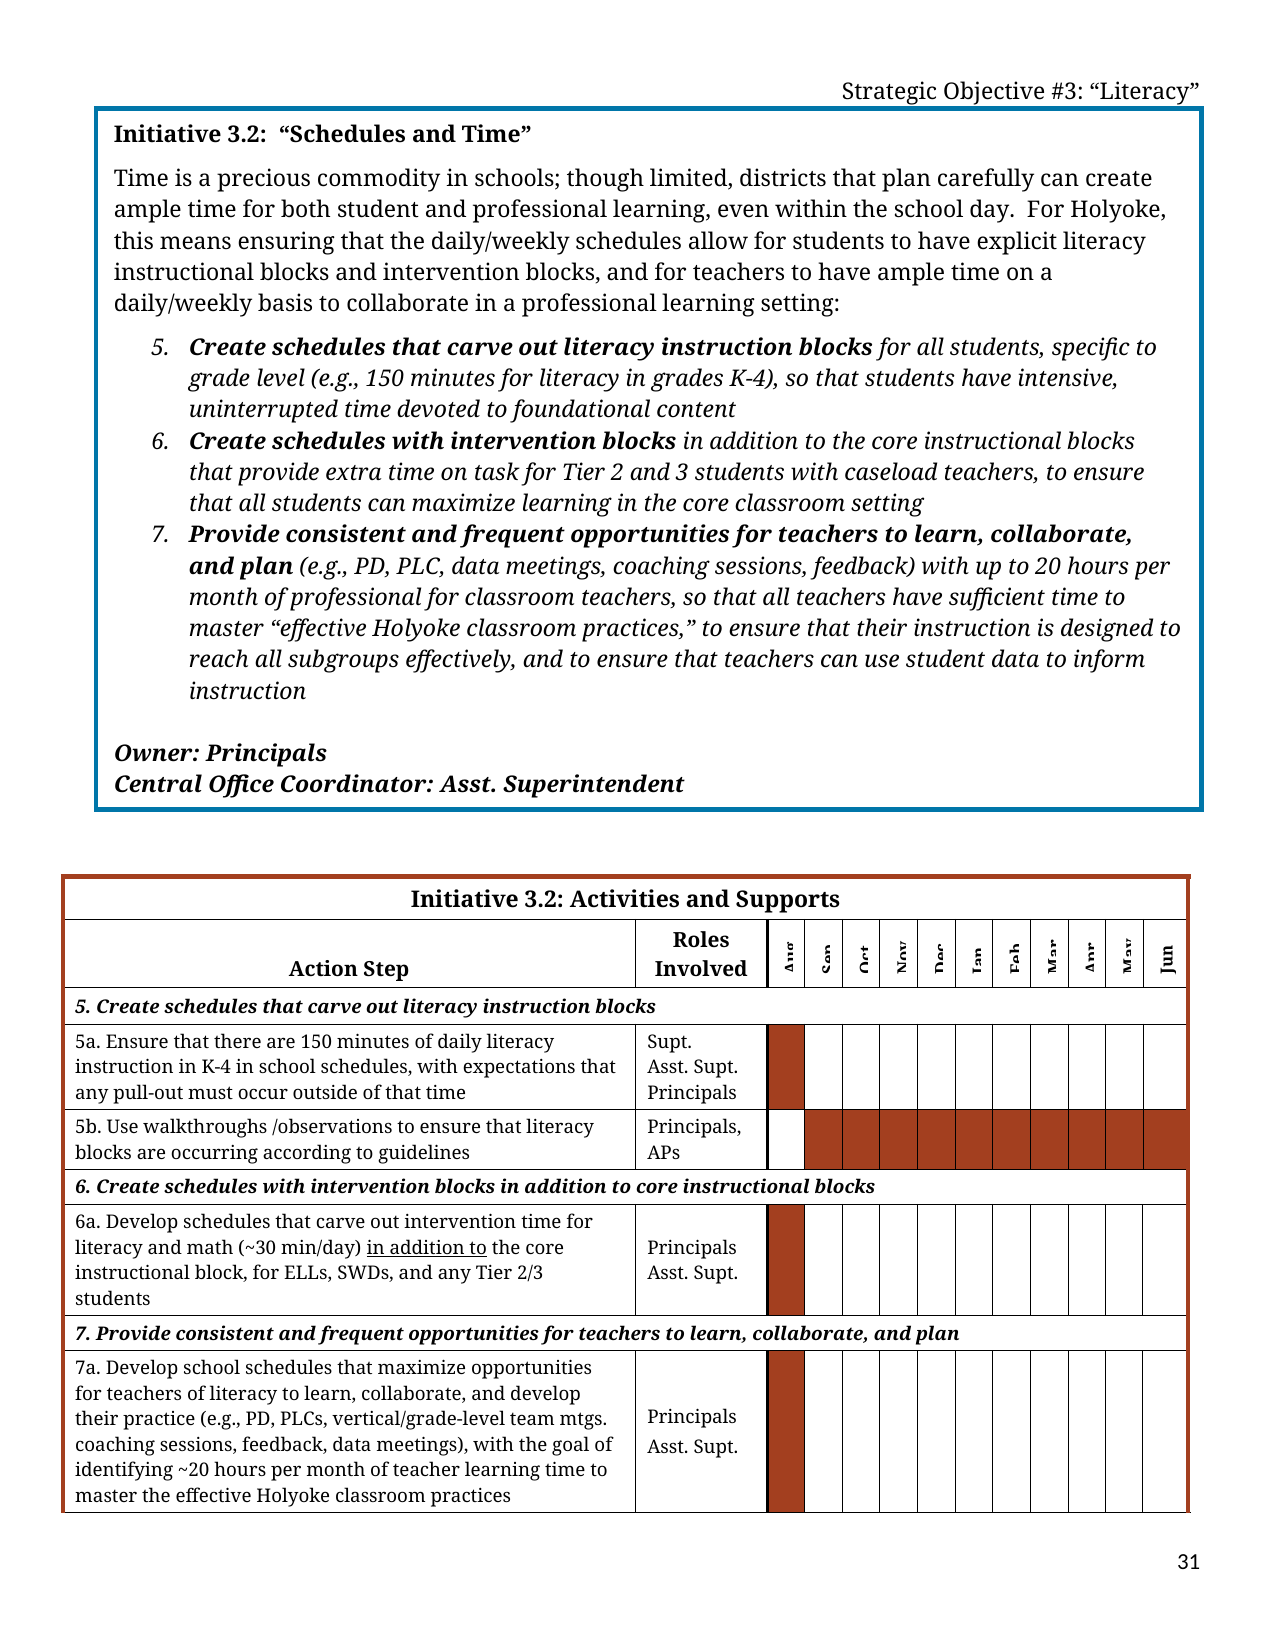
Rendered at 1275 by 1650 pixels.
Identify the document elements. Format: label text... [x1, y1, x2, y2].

table_cell [1069, 1110, 1105, 1169]
table_cell Oct [843, 920, 879, 987]
table_cell 5a. Ensure that there are 150 minutes of daily literacy instruction in K-4 in school schedules, with expectations that any pull-out must occur outside of that time [65, 1025, 635, 1109]
table_cell Dec [918, 920, 955, 987]
table_cell Mar [1031, 920, 1068, 987]
table_cell [1069, 1351, 1105, 1512]
table_cell Principals Asst. Supt. [636, 1205, 766, 1315]
table_cell [956, 1025, 992, 1109]
table_cell [843, 1351, 879, 1512]
table_cell Nov [880, 920, 917, 987]
table_cell [769, 1025, 804, 1109]
table_cell May [1106, 920, 1143, 987]
table_cell [1031, 1351, 1068, 1512]
table_cell [843, 1205, 879, 1315]
table_cell [1144, 1110, 1186, 1169]
table_cell [1106, 1110, 1143, 1169]
table_cell [1031, 1025, 1068, 1109]
table_cell [1031, 1205, 1068, 1315]
table_cell Jun [1144, 920, 1186, 987]
table_cell [769, 1205, 804, 1315]
table_header Initiative 3.2: Activities and Supports [65, 879, 1186, 919]
table_cell [918, 1110, 955, 1169]
table_cell [1069, 1025, 1105, 1109]
table_cell 7. Provide consistent and frequent opportunities for teachers to learn, collaborate, and plan [65, 1316, 1186, 1350]
table_cell Apr [1069, 920, 1105, 987]
table_cell [880, 1351, 917, 1512]
table_cell [769, 1351, 804, 1512]
table_cell Principals, APs [636, 1110, 766, 1169]
table_cell [918, 1351, 955, 1512]
table_cell [1106, 1025, 1143, 1109]
table_cell Action Step [65, 920, 635, 987]
table_cell [805, 1110, 842, 1169]
table_cell [1144, 1025, 1186, 1109]
table_cell [918, 1025, 955, 1109]
table_cell Feb [993, 920, 1030, 987]
table_cell [956, 1351, 992, 1512]
table_cell [956, 1205, 992, 1315]
table_cell [918, 1205, 955, 1315]
table_cell 5b. Use walkthroughs /observations to ensure that literacy blocks are occurring according to guidelines [65, 1110, 635, 1169]
table_cell [993, 1205, 1030, 1315]
table_cell 6a. Develop schedules that carve out intervention time for literacy and math (~30 min/day) in addition to the core instructional block, for ELLs, SWDs, and any Tier 2/3 students [65, 1205, 635, 1315]
table_cell 5. Create schedules that carve out literacy instruction blocks [65, 988, 1186, 1023]
table_cell [805, 1025, 842, 1109]
table_cell [843, 1025, 879, 1109]
table_cell Roles Involved [636, 920, 766, 987]
table_cell [1031, 1110, 1068, 1169]
table_cell [880, 1025, 917, 1109]
table_cell [843, 1110, 879, 1169]
table_cell [993, 1025, 1030, 1109]
table_cell [1143, 1351, 1186, 1512]
table_cell [805, 1205, 842, 1315]
table_cell 6. Create schedules with intervention blocks in addition to core instructional blocks [65, 1170, 1186, 1204]
table_cell [805, 1351, 842, 1512]
table_cell [993, 1351, 1030, 1512]
table_cell Supt. Asst. Supt. Principals [636, 1025, 766, 1109]
table_cell [1069, 1205, 1105, 1315]
table_cell Aug [769, 920, 804, 987]
table_cell [1106, 1205, 1142, 1315]
table_cell Jan [956, 920, 992, 987]
table_cell 7a. Develop school schedules that maximize opportunities for teachers of literacy to learn, collaborate, and develop their practice (e.g., PD, PLCs, vertical/grade-level team mtgs. coaching sessions, feedback, data meetings), with the goal of identifying ~20 hours per month of teacher learning time to master the effective Holyoke classroom practices [65, 1351, 635, 1512]
table_cell [1106, 1351, 1142, 1512]
table_cell [769, 1110, 804, 1169]
table_cell [880, 1110, 917, 1169]
table_cell [993, 1110, 1030, 1169]
table_cell [1143, 1205, 1186, 1315]
table_cell [880, 1205, 917, 1315]
table_cell Principals Asst. Supt. [636, 1351, 766, 1512]
table_cell [956, 1110, 992, 1169]
table_cell Sep [805, 920, 842, 987]
